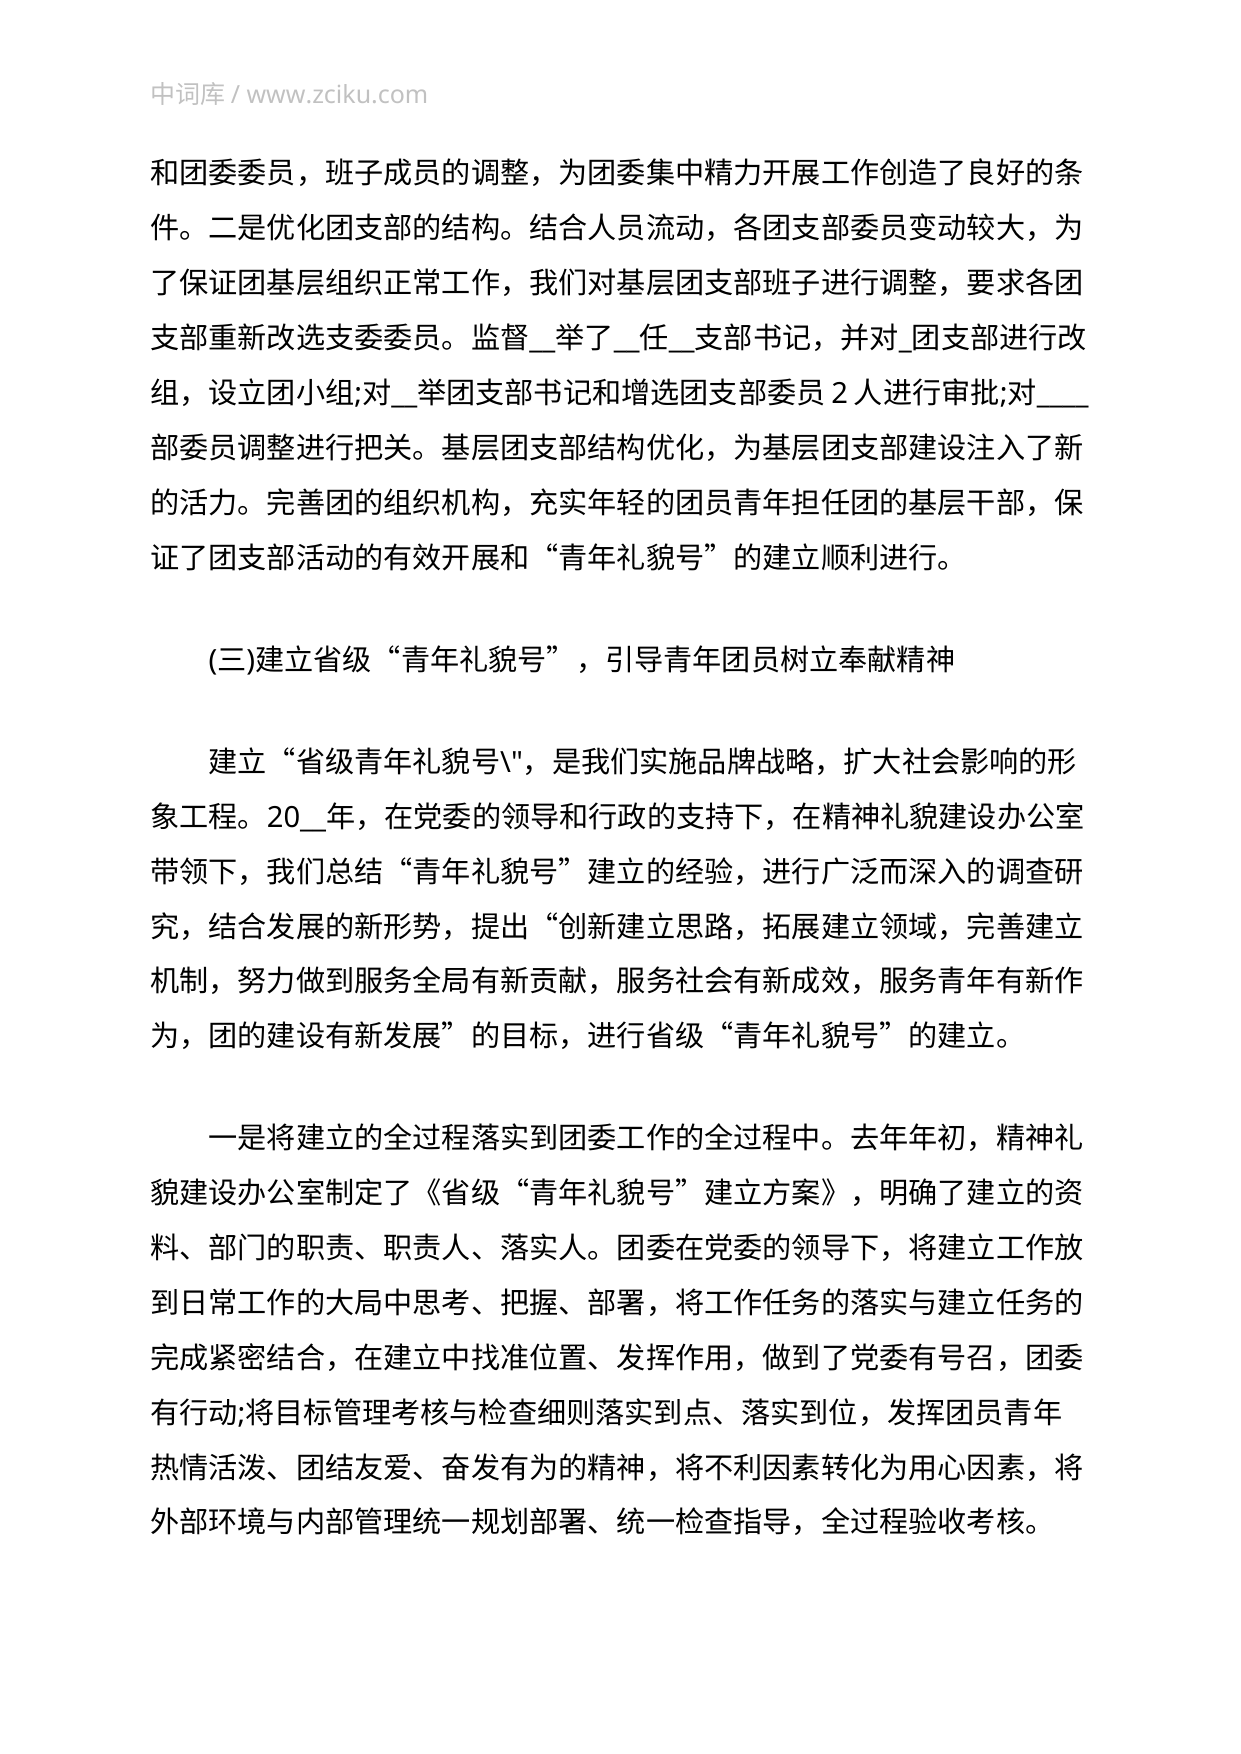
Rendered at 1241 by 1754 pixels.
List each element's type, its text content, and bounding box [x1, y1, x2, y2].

text 建立“省级青年礼貌号\"，是我们实施品牌战略，扩大社会影响的形象工程。20__年，在党委的领导和行政的支持下，在精神礼貌建设办公室带领下，我们总结“青年礼貌号”建立的经验，进行广泛而深入的调查研究，结合发展的新形势，提出“创新建立思路，拓展建立领域，完善建立机制，努力做到服务全局有新贡献，服务社会有新成效，服务青年有新作为，团的建设有新发展”的目标，进行省级“青年礼貌号”的建立。 [150, 738, 1090, 1055]
text 一是将建立的全过程落实到团委工作的全过程中。去年年初，精神礼貌建设办公室制定了《省级“青年礼貌号”建立方案》，明确了建立的资料、部门的职责、职责人、落实人。团委在党委的领导下，将建立工作放到日常工作的大局中思考、把握、部署，将工作任务的落实与建立任务的完成紧密结合，在建立中找准位置、发挥作用，做到了党委有号召，团委有行动;将目标管理考核与检查细则落实到点、落实到位，发挥团员青年热情活泼、团结友爱、奋发有为的精神，将不利因素转化为用心因素，将外部环境与内部管理统一规划部署、统一检查指导，全过程验收考核。 [150, 1115, 1090, 1541]
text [150, 150, 1090, 577]
text (三)建立省级“青年礼貌号”，引导青年团员树立奉献精神 [150, 636, 1090, 679]
